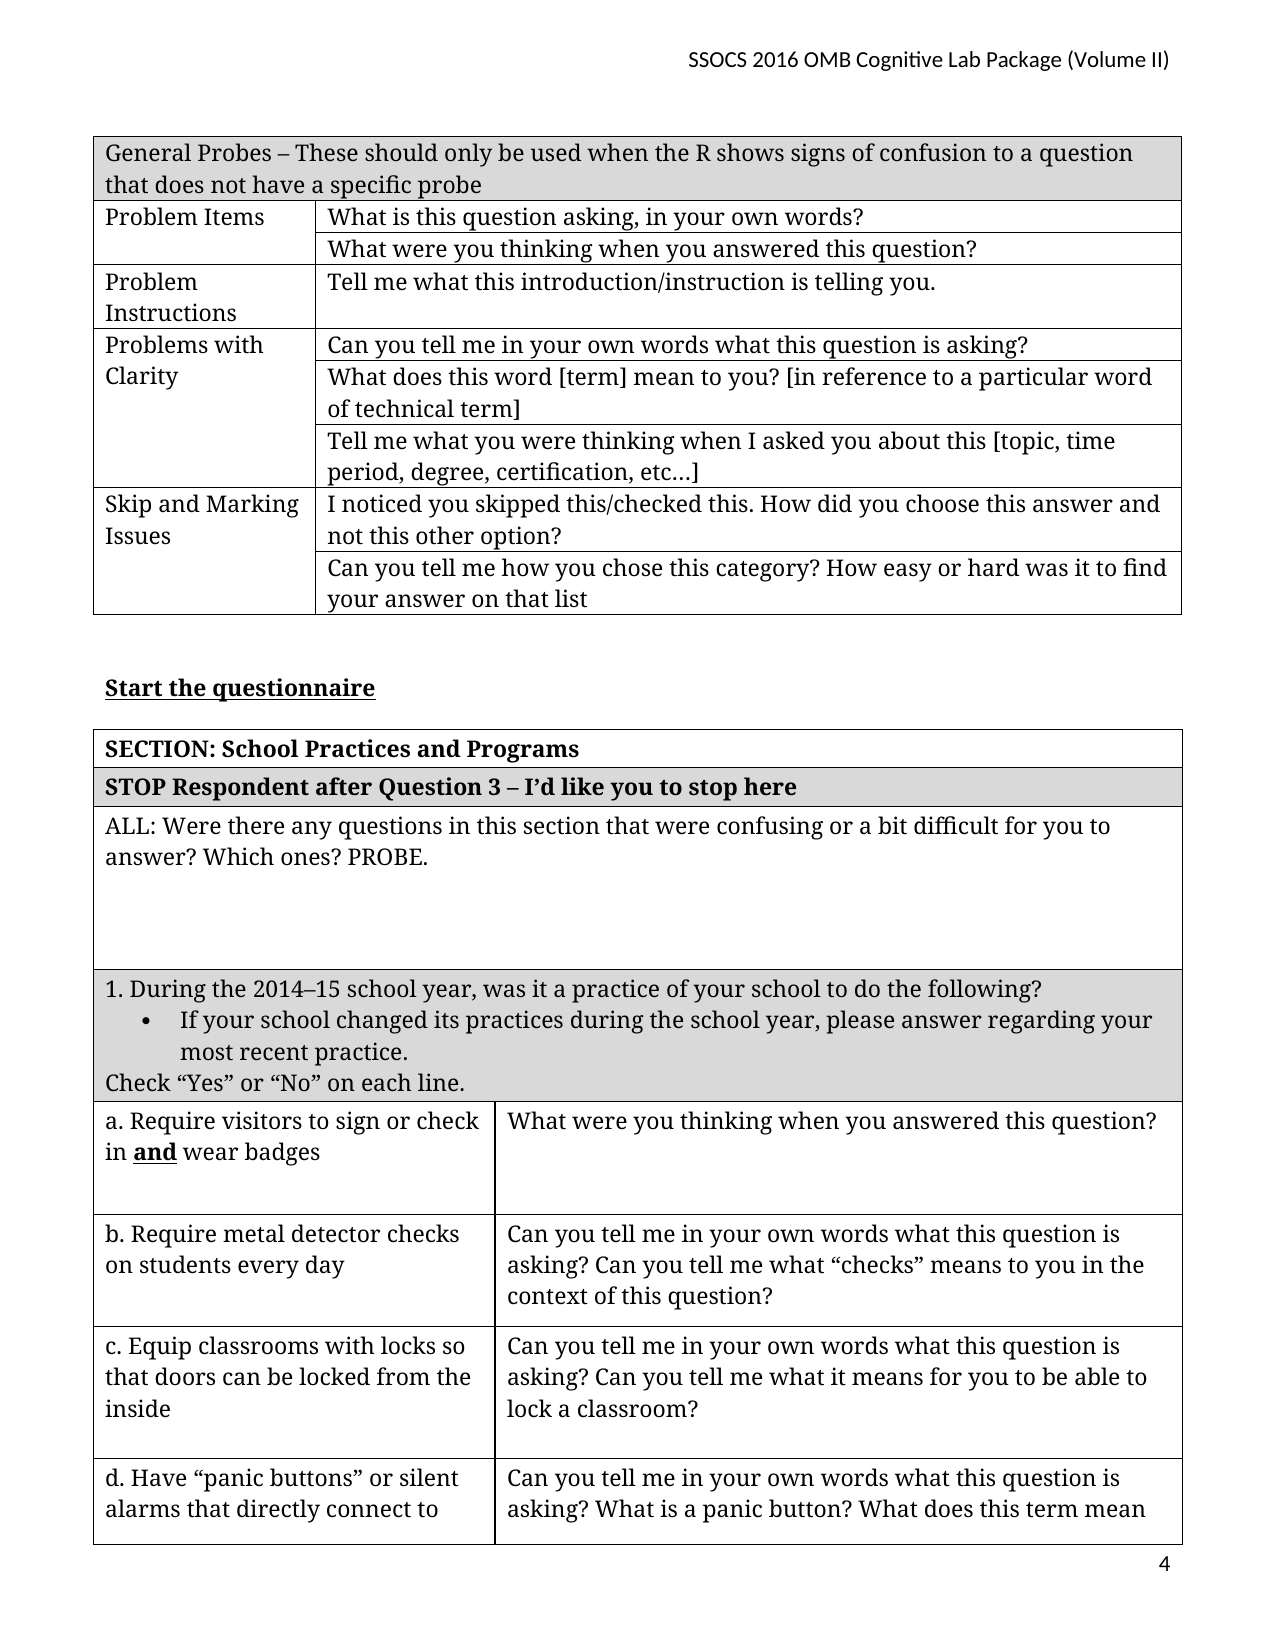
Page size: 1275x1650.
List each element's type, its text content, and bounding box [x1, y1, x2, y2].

table_cell Can you tell me in your own words what this question is asking? [316, 329, 1181, 360]
table_cell Problem Items [94, 201, 315, 264]
table_cell STOP Respondent after Question 3 – I’d like you to stop here [94, 768, 1182, 806]
table_cell a. Require visitors to sign or check in and wear badges [94, 1102, 494, 1213]
table_cell c. Equip classrooms with locks so that doors can be locked from the inside [94, 1327, 494, 1458]
table_cell 1. During the 2014–15 school year, was it a practice of your school to do the following? If your school changed its practices during the school year, please answer regarding your most recent practice. Check “Yes” or “No” on each line. [94, 970, 1182, 1101]
table_cell Tell me what this introduction/instruction is telling you. [316, 265, 1181, 328]
table_cell Problems with Clarity [94, 329, 315, 487]
table_cell What were you thinking when you answered this question? [496, 1102, 1182, 1213]
table_header General Probes – These should only be used when the R shows signs of confusion to a question that does not have a specific probe [94, 137, 1181, 200]
table_cell What were you thinking when you answered this question? [316, 233, 1181, 264]
table_cell b. Require metal detector checks on students every day [94, 1215, 494, 1326]
table_cell Problem Instructions [94, 265, 315, 328]
table_header SECTION: School Practices and Programs [94, 730, 1182, 767]
table_cell I noticed you skipped this/checked this. How did you choose this answer and not this other option? [316, 488, 1181, 551]
table_cell Can you tell me in your own words what this question is asking? Can you tell me what it means for you to be able to lock a classroom? [496, 1327, 1182, 1458]
table_cell Tell me what you were thinking when I asked you about this [topic, time period, degree, certification, etc…] [316, 425, 1181, 487]
table_cell ALL: Were there any questions in this section that were confusing or a bit difficult for you to answer? Which ones? PROBE. [94, 807, 1182, 969]
table_cell What is this question asking, in your own words? [316, 201, 1181, 232]
table_cell What does this word [term] mean to you? [in reference to a particular word of technical term] [316, 361, 1181, 424]
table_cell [94, 1459, 494, 1544]
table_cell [496, 1459, 1182, 1544]
table_cell Can you tell me in your own words what this question is asking? Can you tell me what “checks” means to you in the context of this question? [496, 1215, 1182, 1326]
table_cell Can you tell me how you chose this category? How easy or hard was it to find your answer on that list [316, 552, 1181, 614]
text Start the questionnaire [105, 672, 1170, 703]
table_cell Skip and Marking Issues [94, 488, 315, 614]
